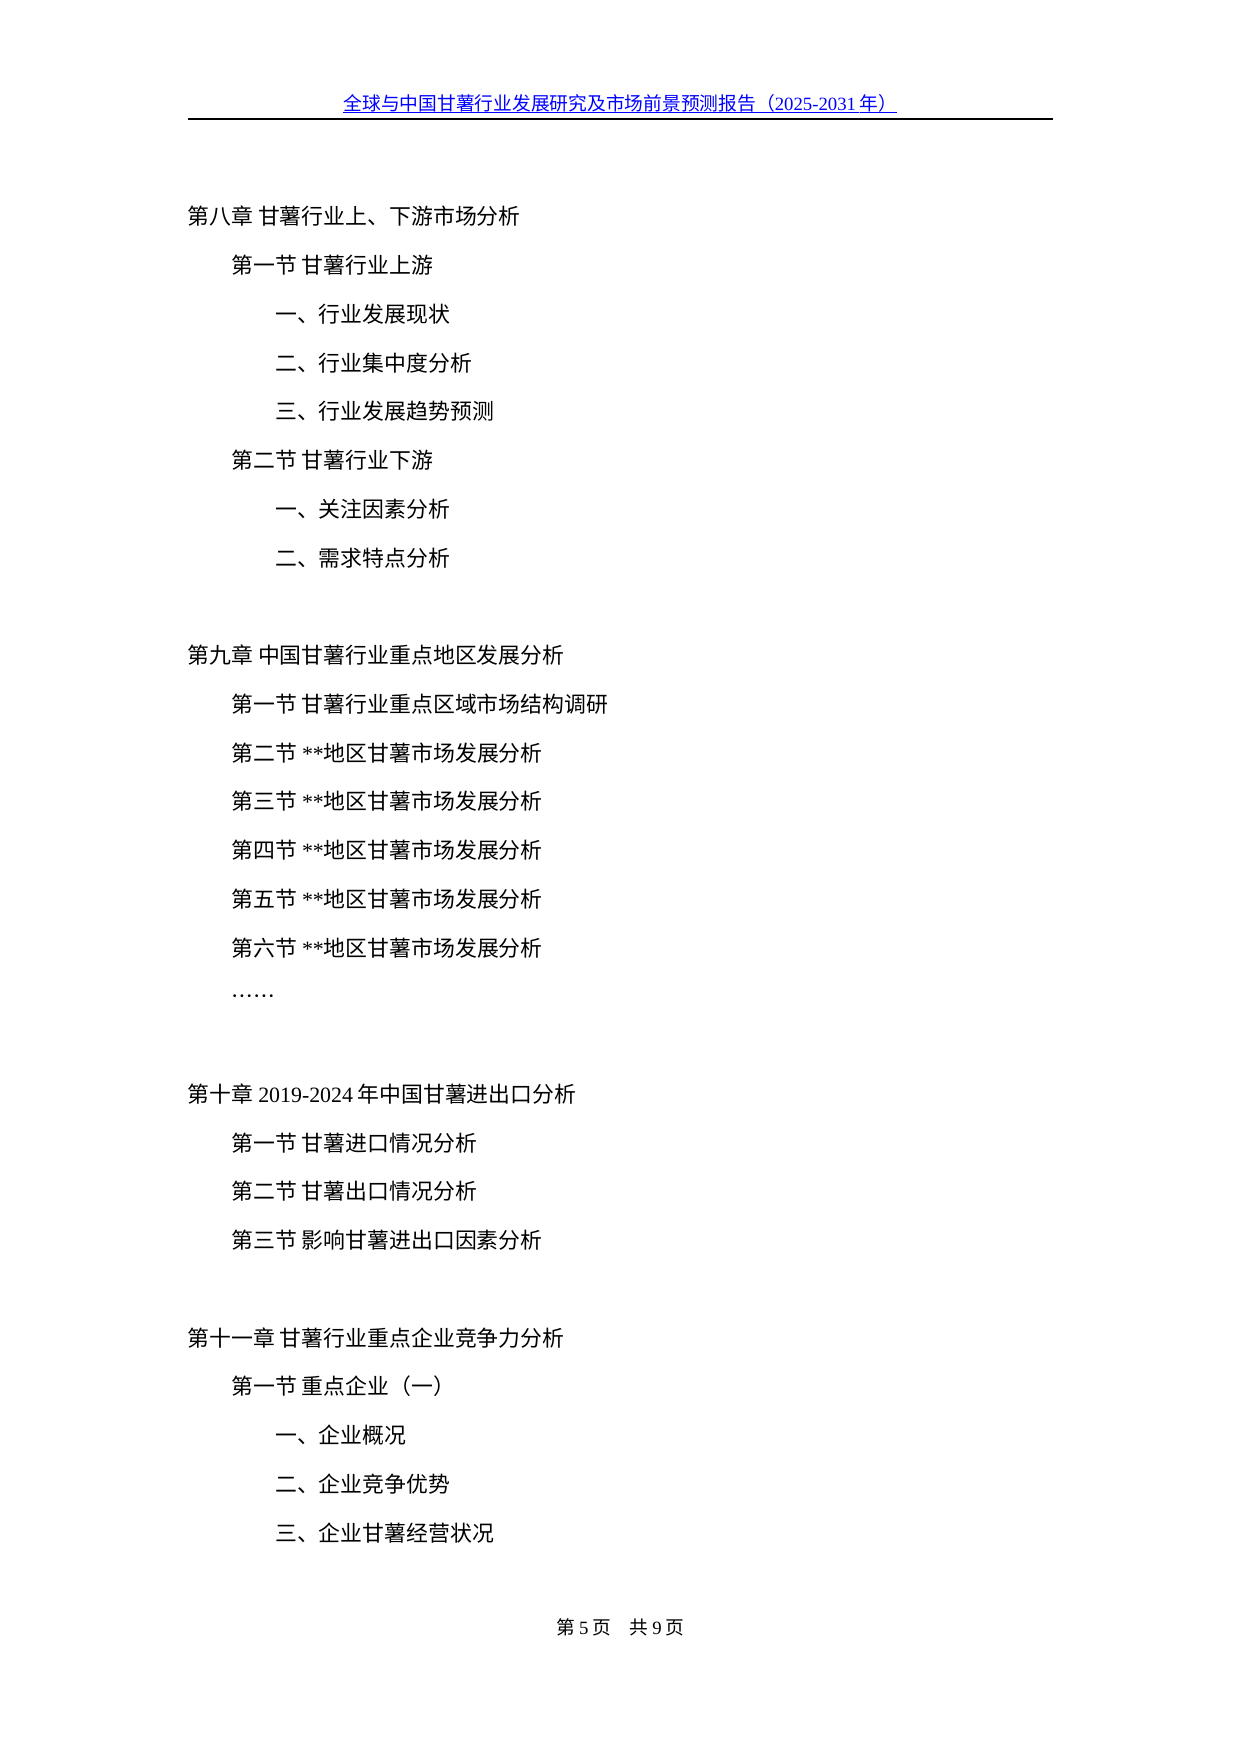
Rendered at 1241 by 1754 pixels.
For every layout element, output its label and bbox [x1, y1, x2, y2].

text [187, 150, 1053, 1548]
